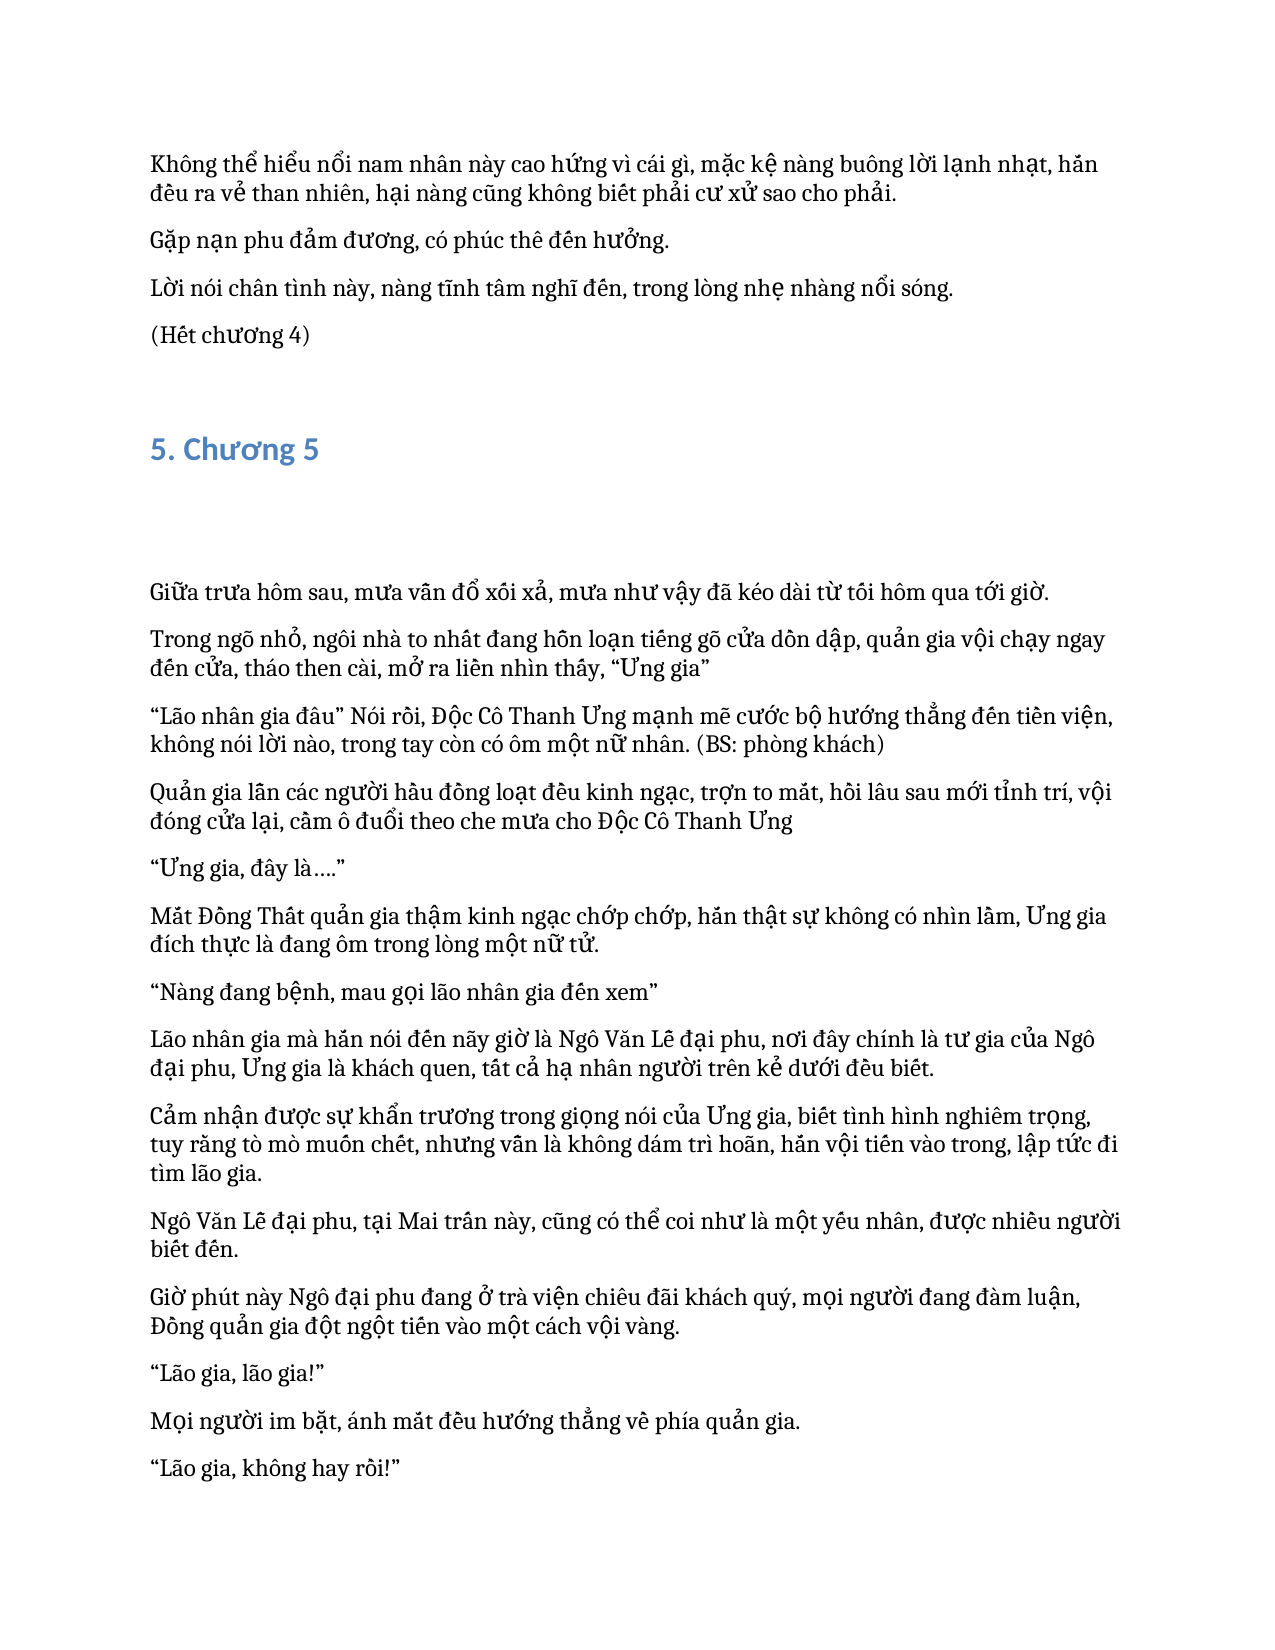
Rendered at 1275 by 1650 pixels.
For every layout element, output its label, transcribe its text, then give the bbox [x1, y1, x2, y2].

text Lão nhân gia mà hắn nói đến nãy giờ là Ngô Văn Lễ đại phu, nơi đây chính là tư gia của Ngô đại phu, Ưng gia là khách quen, tất cả hạ nhân người trên kẻ dưới đều biết. [150, 1025, 1125, 1083]
text Ngô Văn Lễ đại phu, tại Mai trấn này, cũng có thể coi như là một yếu nhân, được nhiều người biết đến. [150, 1207, 1125, 1264]
text Lời nói chân tình này, nàng tĩnh tâm nghĩ đến, trong lòng nhẹ nhàng nổi sóng. [150, 274, 1125, 302]
text “Ưng gia, đây là….” [150, 854, 1125, 883]
text Gặp nạn phu đảm đương, có phúc thê đến hưởng. [150, 226, 1125, 255]
text Mọi người im bặt, ánh mắt đều hướng thẳng về phía quản gia. [150, 1407, 1125, 1435]
text “Nàng đang bệnh, mau gọi lão nhân gia đến xem” [150, 978, 1125, 1007]
text “Lão gia, lão gia!” [150, 1359, 1125, 1388]
text Không thể hiểu nổi nam nhân này cao hứng vì cái gì, mặc kệ nàng buông lời lạnh nhạt, hắn đều ra vẻ than nhiên, hại nàng cũng không biết phải cư xử sao cho phải. [150, 150, 1125, 207]
text “Lão nhân gia đâu” Nói rồi, Độc Cô Thanh Ưng mạnh mẽ cước bộ hướng thẳng đến tiền viện, không nói lời nào, trong tay còn có ôm một nữ nhân. (BS: phòng khách) [150, 702, 1125, 759]
text (Hết chương 4) [150, 321, 1125, 407]
text Mắt Đồng Thất quản gia thậm kinh ngạc chớp chớp, hắn thật sự không có nhìn lầm, Ưng gia đích thực là đang ôm trong lòng một nữ tử. [150, 902, 1125, 959]
subtitle 5. Chương 5 [150, 428, 1125, 469]
text Giữa trưa hôm sau, mưa vẫn đổ xối xả, mưa như vậy đã kéo dài từ tối hôm qua tới giờ. [150, 578, 1125, 607]
text Quản gia lẫn các người hầu đồng loạt đều kinh ngạc, trợn to mắt, hồi lâu sau mới tỉnh trí, vội đóng cửa lại, cầm ô đuổi theo che mưa cho Độc Cô Thanh Ưng [150, 778, 1125, 835]
text Giờ phút này Ngô đại phu đang ở trà viện chiêu đãi khách quý, mọi người đang đàm luận, Đồng quản gia đột ngột tiến vào một cách vội vàng. [150, 1283, 1125, 1340]
text “Lão gia, không hay rồi!” [150, 1454, 1125, 1483]
text Cảm nhận được sự khẩn trương trong giọng nói của Ưng gia, biết tình hình nghiêm trọng, tuy rằng tò mò muốn chết, nhưng vẫn là không dám trì hoãn, hắn vội tiến vào trong, lập tức đi tìm lão gia. [150, 1102, 1125, 1188]
text Trong ngõ nhỏ, ngôi nhà to nhất đang hỗn loạn tiếng gõ cửa dồn dập, quản gia vội chạy ngay đến cửa, tháo then cài, mở ra liền nhìn thấy, “Ưng gia” [150, 625, 1125, 683]
